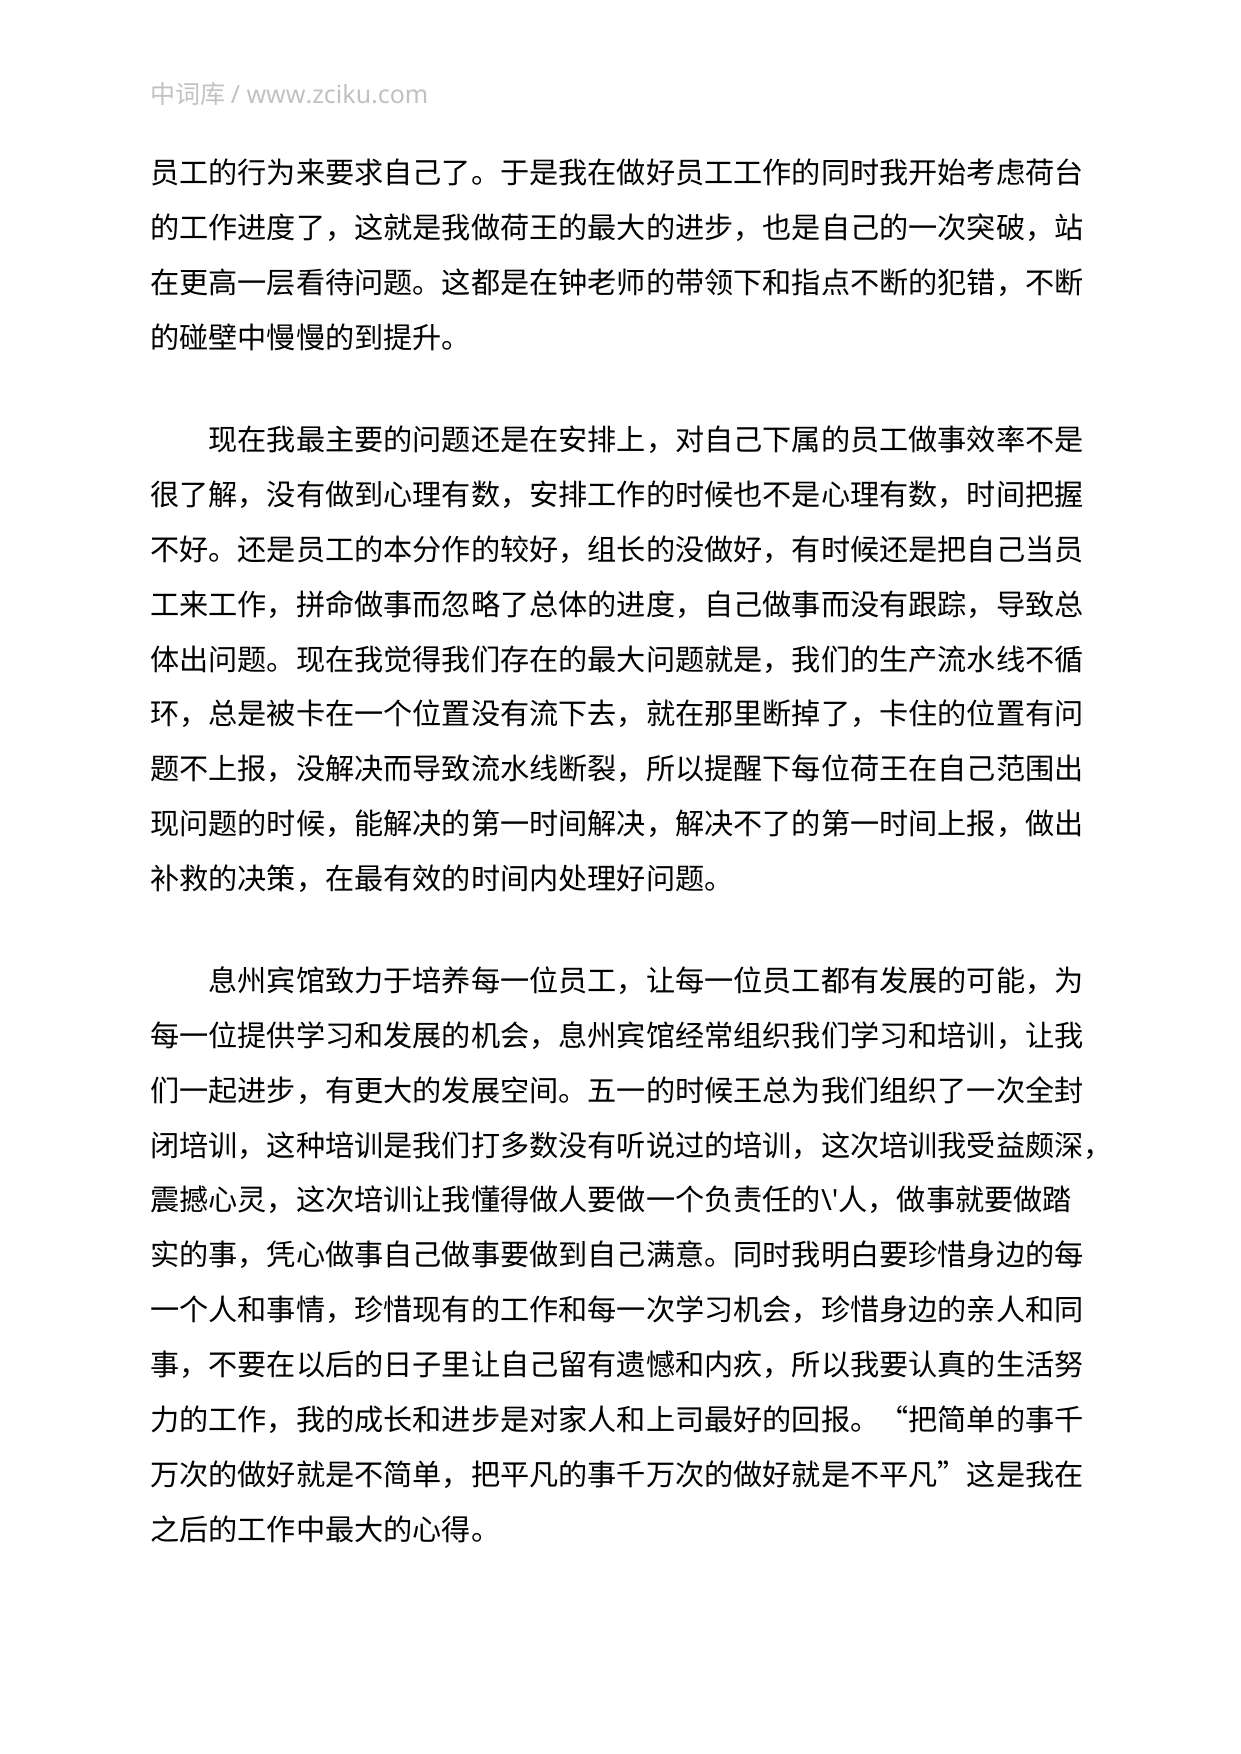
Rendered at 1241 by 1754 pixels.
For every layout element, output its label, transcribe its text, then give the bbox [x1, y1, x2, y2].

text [150, 150, 1090, 357]
text 息州宾馆致力于培养每一位员工，让每一位员工都有发展的可能，为每一位提供学习和发展的机会，息州宾馆经常组织我们学习和培训，让我们一起进步，有更大的发展空间。五一的时候王总为我们组织了一次全封闭培训，这种培训是我们打多数没有听说过的培训，这次培训我受益颇深，震撼心灵，这次培训让我懂得做人要做一个负责任的\'人，做事就要做踏实的事，凭心做事自己做事要做到自己满意。同时我明白要珍惜身边的每一个人和事情，珍惜现有的工作和每一次学习机会，珍惜身边的亲人和同事，不要在以后的日子里让自己留有遗憾和内疚，所以我要认真的生活努力的工作，我的成长和进步是对家人和上司最好的回报。“把简单的事千万次的做好就是不简单，把平凡的事千万次的做好就是不平凡”这是我在之后的工作中最大的心得。 [150, 957, 1090, 1549]
text 现在我最主要的问题还是在安排上，对自己下属的员工做事效率不是很了解，没有做到心理有数，安排工作的时候也不是心理有数，时间把握不好。还是员工的本分作的较好，组长的没做好，有时候还是把自己当员工来工作，拼命做事而忽略了总体的进度，自己做事而没有跟踪，导致总体出问题。现在我觉得我们存在的最大问题就是，我们的生产流水线不循环，总是被卡在一个位置没有流下去，就在那里断掉了，卡住的位置有问题不上报，没解决而导致流水线断裂，所以提醒下每位荷王在自己范围出现问题的时候，能解决的第一时间解决，解决不了的第一时间上报，做出补救的决策，在最有效的时间内处理好问题。 [150, 416, 1090, 898]
